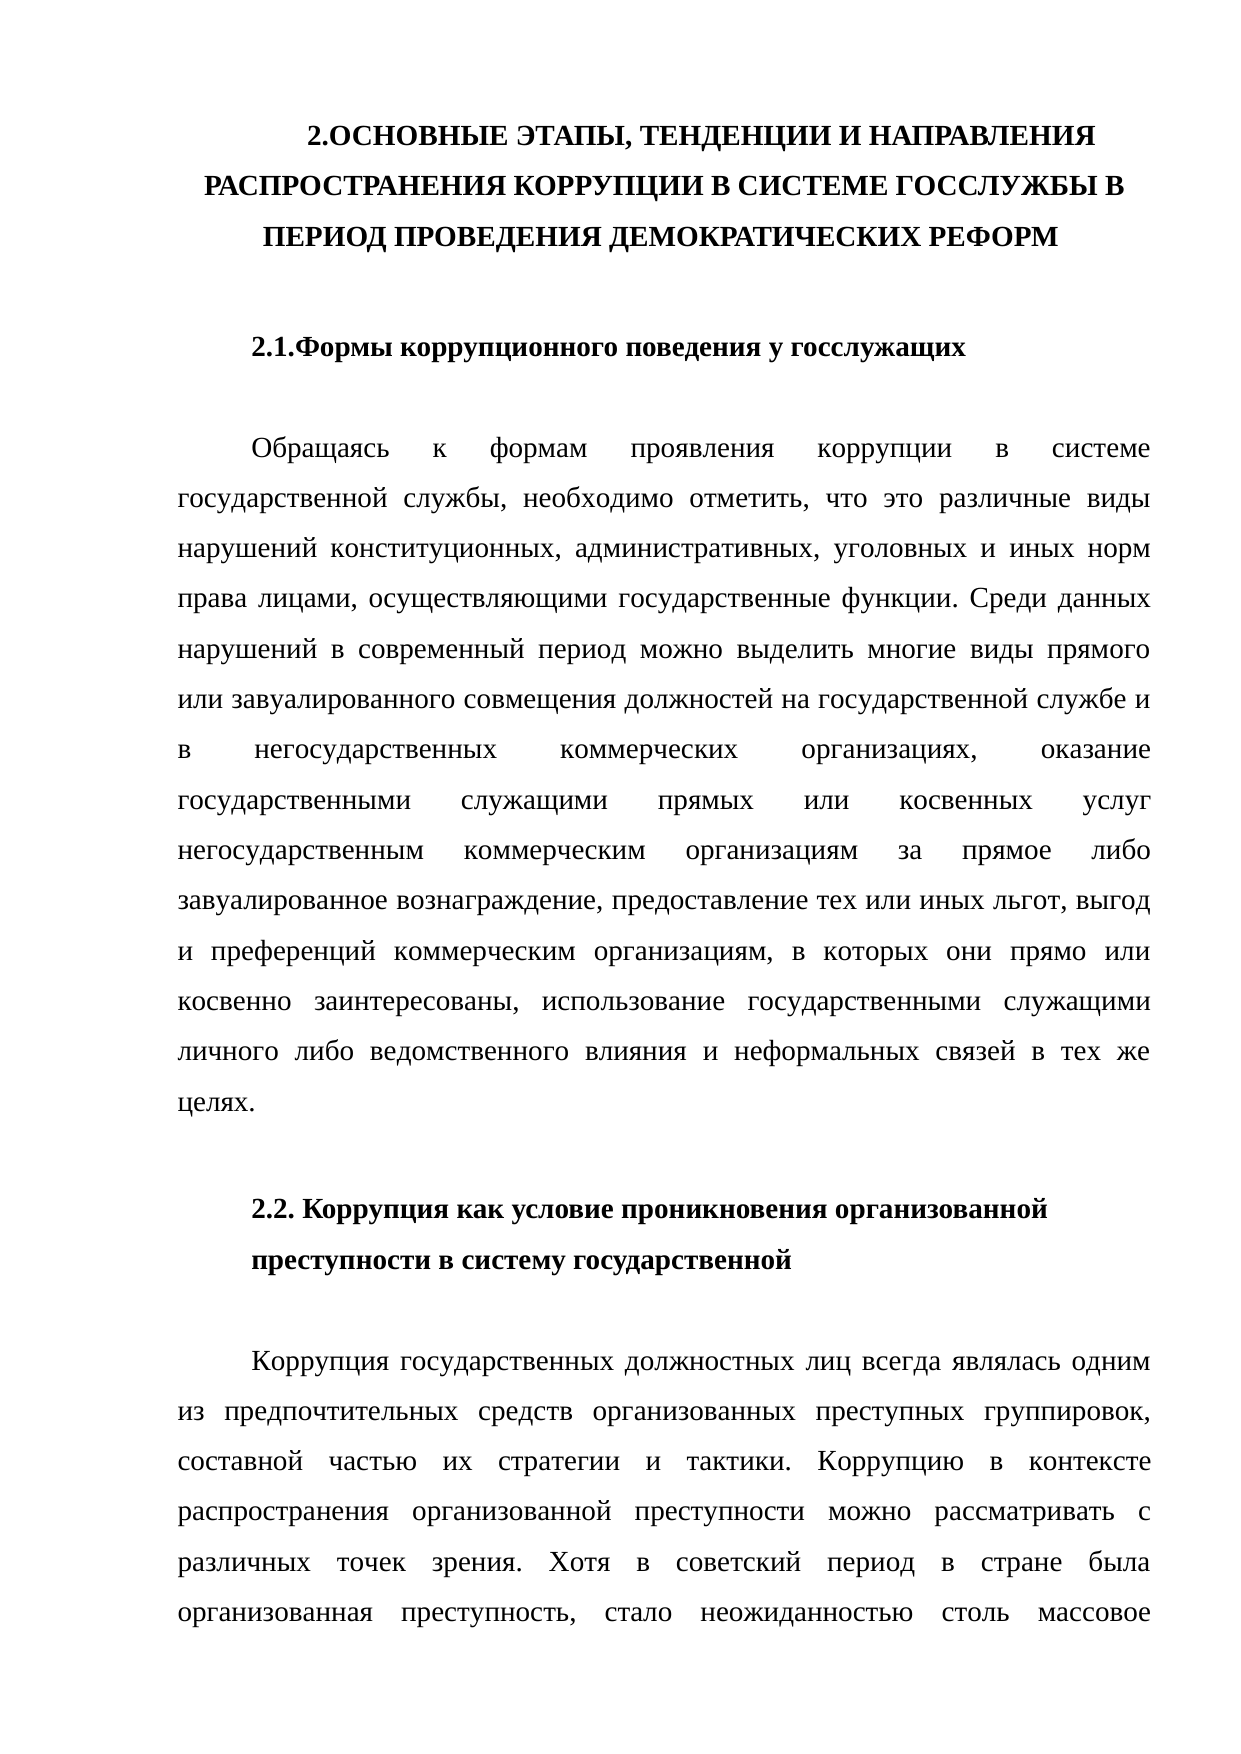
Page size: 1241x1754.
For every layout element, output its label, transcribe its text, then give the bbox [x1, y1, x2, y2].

text Обращаясь к формам проявления коррупции в системе государственной службы, необходимо отметить, что это различные виды нарушений конституционных, административных, уголовных и иных норм права лицами, осуществляющими государственные функции. Среди данных нарушений в современный период можно выделить многие виды прямого или завуалированного совмещения должностей на государственной службе и в негосударственных коммерческих организациях, оказание государственными служащими прямых или косвенных услуг негосударственным коммерческим организациям за прямое либо завуалированное вознаграждение, предоставление тех или иных льгот, выгод и преференций коммерческим организациям, в которых они прямо или косвенно заинтересованы, использование государственными служащими личного либо ведомственного влияния и неформальных связей в тех же целях. [177, 430, 1152, 1117]
subtitle 2.ОСНОВНЫЕ ЭТАПЫ, ТЕНДЕНЦИИ И НАПРАВЛЕНИЯ РАСПРОСТРАНЕНИЯ КОРРУПЦИИ В СИСТЕМЕ ГОССЛУЖБЫ В ПЕРИОД ПРОВЕДЕНИЯ ДЕМОКРАТИЧЕСКИХ РЕФОРМ [177, 118, 1152, 310]
subtitle 2.2. Коррупция как условие проникновения организованной преступности в систему государственной [251, 1192, 1152, 1276]
subtitle 2.1.Формы коррупционного поведения у госслужащих [177, 329, 1152, 363]
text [177, 1343, 1152, 1628]
